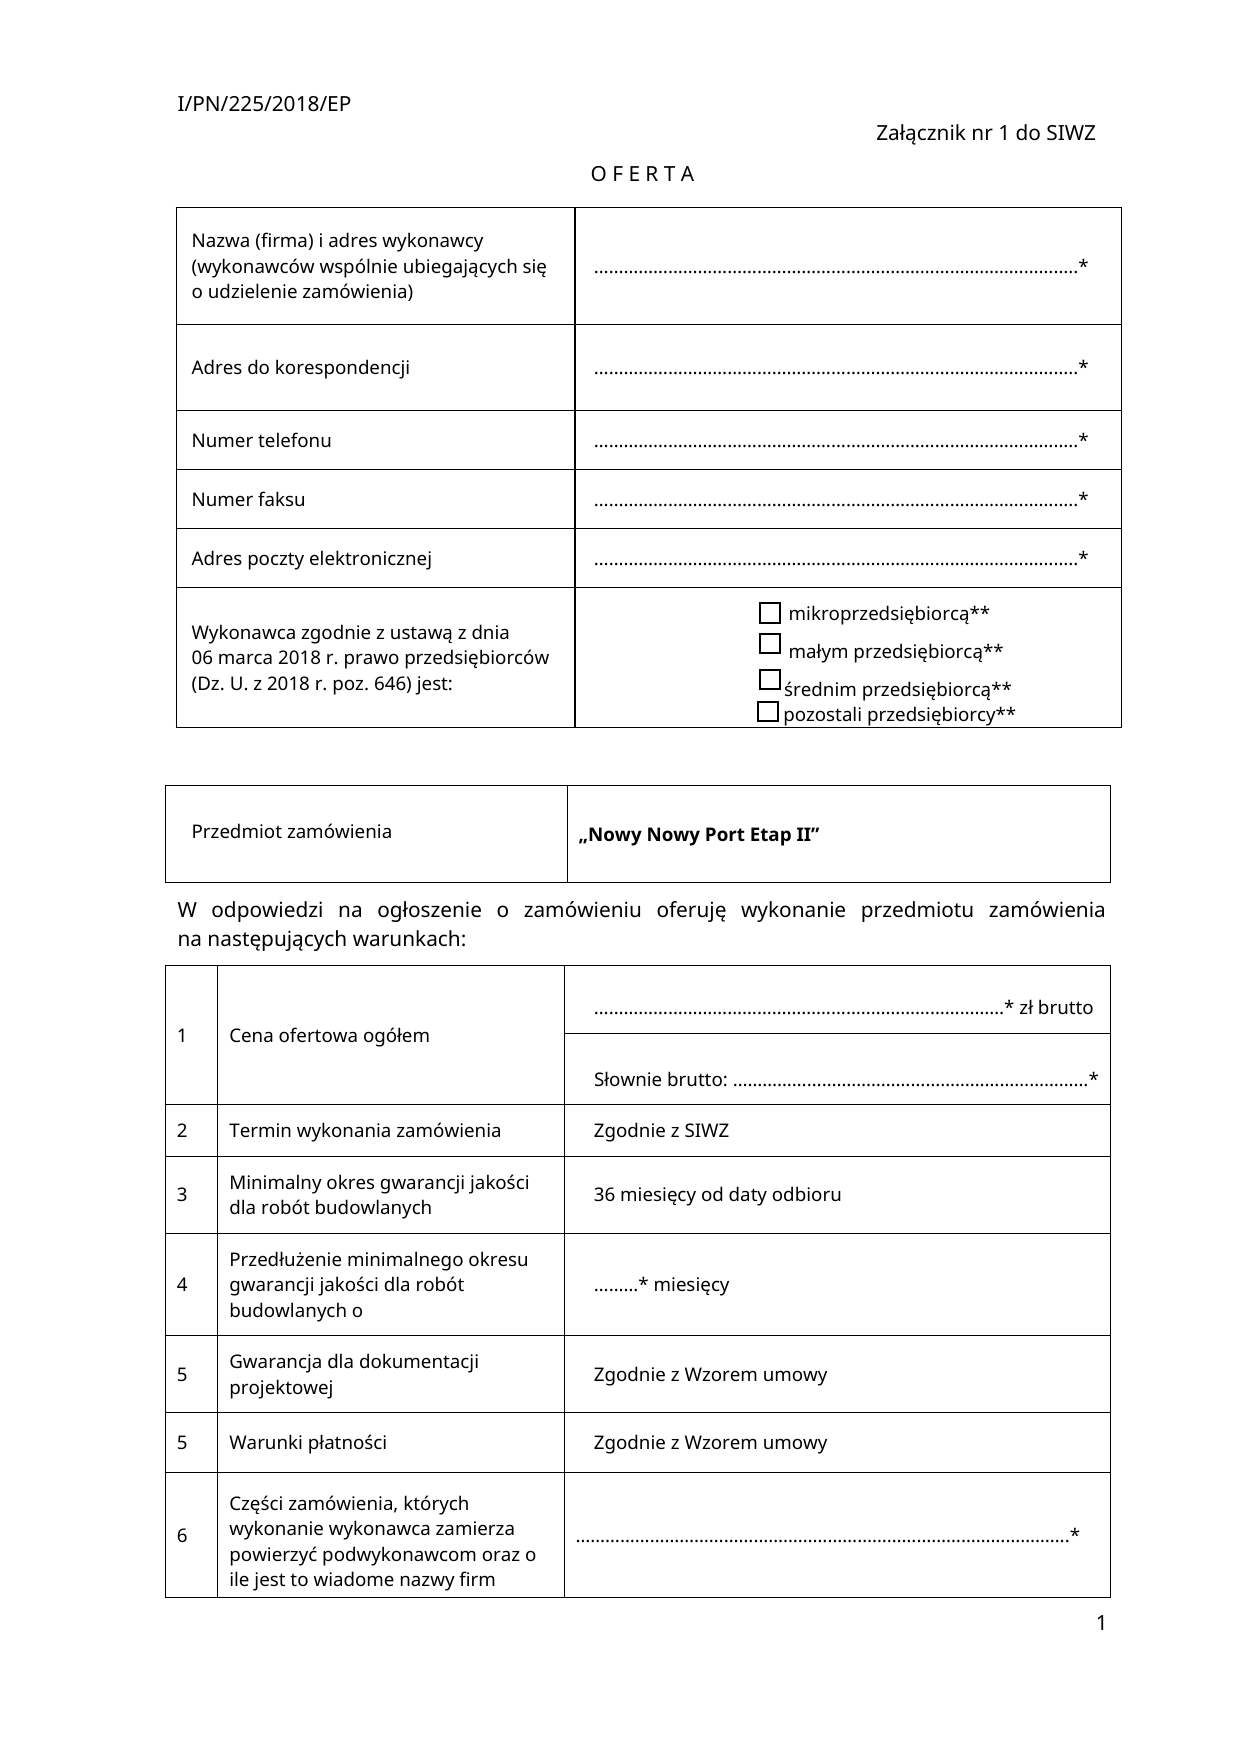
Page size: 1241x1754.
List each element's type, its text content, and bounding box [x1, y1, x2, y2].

table_cell 3 [166, 1157, 217, 1233]
table_cell ……………………………………………………………………………………..* [576, 411, 1121, 469]
text O F E R T A [177, 159, 1107, 187]
table_cell Adres poczty elektronicznej [177, 529, 574, 587]
table_cell 4 [166, 1234, 217, 1335]
table_cell Gwarancja dla dokumentacji projektowej [218, 1336, 564, 1412]
table_header Cena ofertowa ogółem [218, 966, 564, 1104]
table_cell Adres do korespondencji [177, 325, 574, 409]
table_cell Numer telefonu [177, 411, 574, 469]
table_cell Wykonawca zgodnie z ustawą z dnia 06 marca 2018 r. prawo przedsiębiorców (Dz. U. z 2018 r. poz. 646) jest: [177, 588, 574, 727]
table_cell Termin wykonania zamówienia [218, 1105, 564, 1156]
table_cell Słownie brutto: ………………………………………………………………* [565, 1034, 1110, 1104]
table_cell Przedłużenie minimalnego okresu gwarancji jakości dla robót budowlanych o [218, 1234, 564, 1335]
table_cell ………* miesięcy [565, 1234, 1110, 1335]
table_cell mikroprzedsiębiorcą** małym przedsiębiorcą** średnim przedsiębiorcą** pozostali przedsiębiorcy** [576, 588, 1121, 727]
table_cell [565, 1473, 1110, 1597]
table_cell 6 [166, 1473, 217, 1597]
table_cell ……………………………………………………………………………………..* [576, 325, 1121, 409]
table_cell ……………………………………………………………………………………..* [576, 529, 1121, 587]
table_header 1 [166, 966, 217, 1104]
table_cell 2 [166, 1105, 217, 1156]
table_cell Zgodnie z Wzorem umowy [565, 1336, 1110, 1412]
table_cell Zgodnie z SIWZ [565, 1105, 1110, 1156]
table_header „Nowy Nowy Port Etap II” [568, 786, 1110, 882]
table_header ………………………………………………..………………………* zł brutto [565, 966, 1110, 1032]
table_header Nazwa (firma) i adres wykonawcy (wykonawców wspólnie ubiegających się o udzielenie zamówienia) [177, 208, 574, 324]
table_cell ……………………………………………………………………………………..* [576, 470, 1121, 528]
table_cell 5 [166, 1413, 217, 1472]
table_header Przedmiot zamówienia [166, 786, 567, 882]
text W odpowiedzi na ogłoszenie o zamówieniu oferuję wykonanie przedmiotu zamówienia na następujących warunkach: [177, 896, 1107, 952]
table_cell Warunki płatności [218, 1413, 564, 1472]
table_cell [218, 1473, 564, 1597]
table_cell Minimalny okres gwarancji jakości dla robót budowlanych [218, 1157, 564, 1233]
table_cell Zgodnie z Wzorem umowy [565, 1413, 1110, 1472]
table_cell 5 [166, 1336, 217, 1412]
table_cell 36 miesięcy od daty odbioru [565, 1157, 1110, 1233]
table_header ……………………………………………………………………………………..* [576, 208, 1121, 324]
text Załącznik nr 1 do SIWZ [281, 118, 1102, 147]
table_cell Numer faksu [177, 470, 574, 528]
